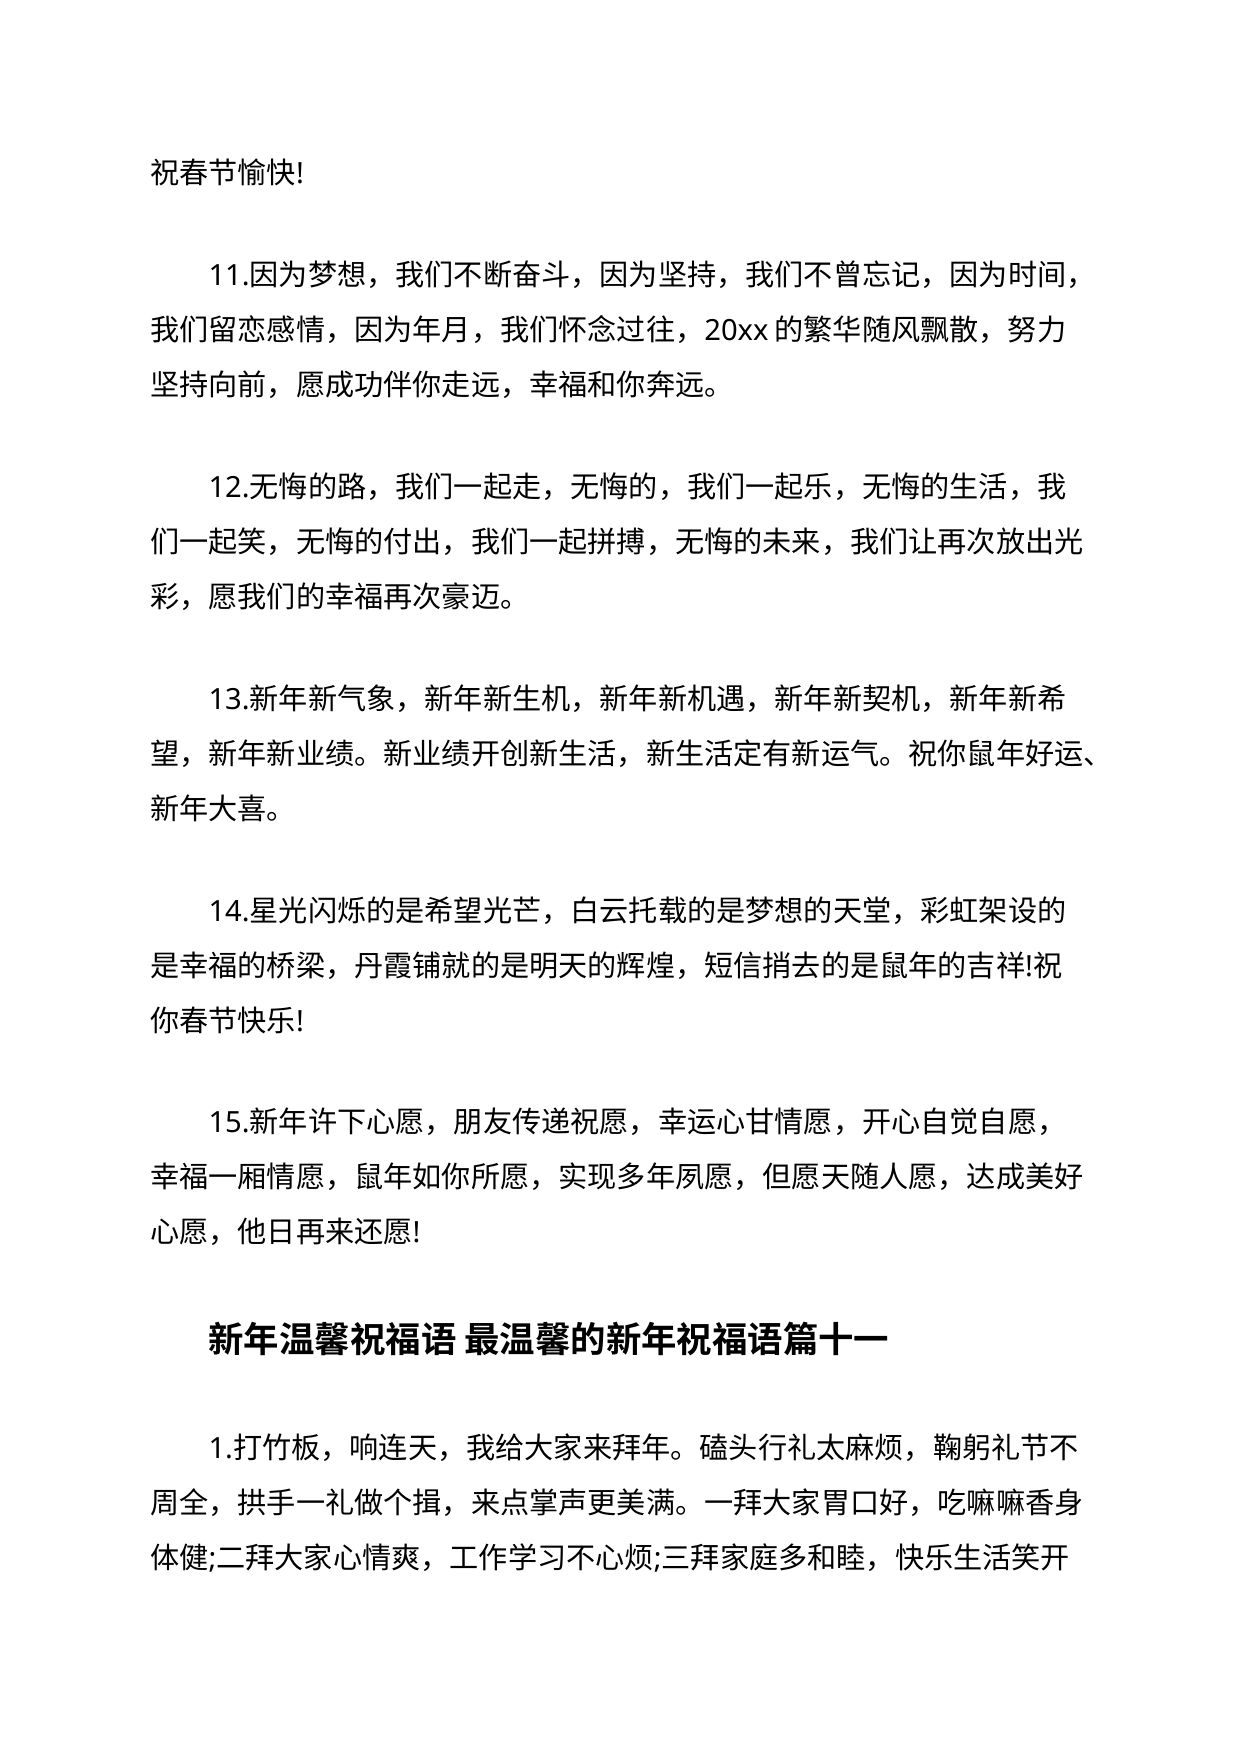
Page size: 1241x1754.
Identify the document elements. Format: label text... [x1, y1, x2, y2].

text 13.新年新气象，新年新生机，新年新机遇，新年新契机，新年新希望，新年新业绩。新业绩开创新生活，新生活定有新运气。祝你鼠年好运、新年大喜。 [150, 675, 1090, 828]
text 12.无悔的路，我们一起走，无悔的，我们一起乐，无悔的生活，我们一起笑，无悔的付出，我们一起拼搏，无悔的未来，我们让再次放出光彩，愿我们的幸福再次豪迈。 [150, 464, 1090, 616]
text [150, 1424, 1090, 1577]
text 11.因为梦想，我们不断奋斗，因为坚持，我们不曾忘记，因为时间，我们留恋感情，因为年月，我们怀念过往，20xx的繁华随风飘散，努力坚持向前，愿成功伴你走远，幸福和你奔远。 [150, 252, 1090, 404]
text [150, 150, 1090, 192]
text 新年温馨祝福语 最温馨的新年祝福语篇十一 [150, 1311, 1090, 1362]
text 14.星光闪烁的是希望光芒，白云托载的是梦想的天堂，彩虹架设的是幸福的桥梁，丹霞铺就的是明天的辉煌，短信捎去的是鼠年的吉祥!祝你春节快乐! [150, 887, 1090, 1039]
text 15.新年许下心愿，朋友传递祝愿，幸运心甘情愿，开心自觉自愿，幸福一厢情愿，鼠年如你所愿，实现多年夙愿，但愿天随人愿，达成美好心愿，他日再来还愿! [150, 1099, 1090, 1251]
